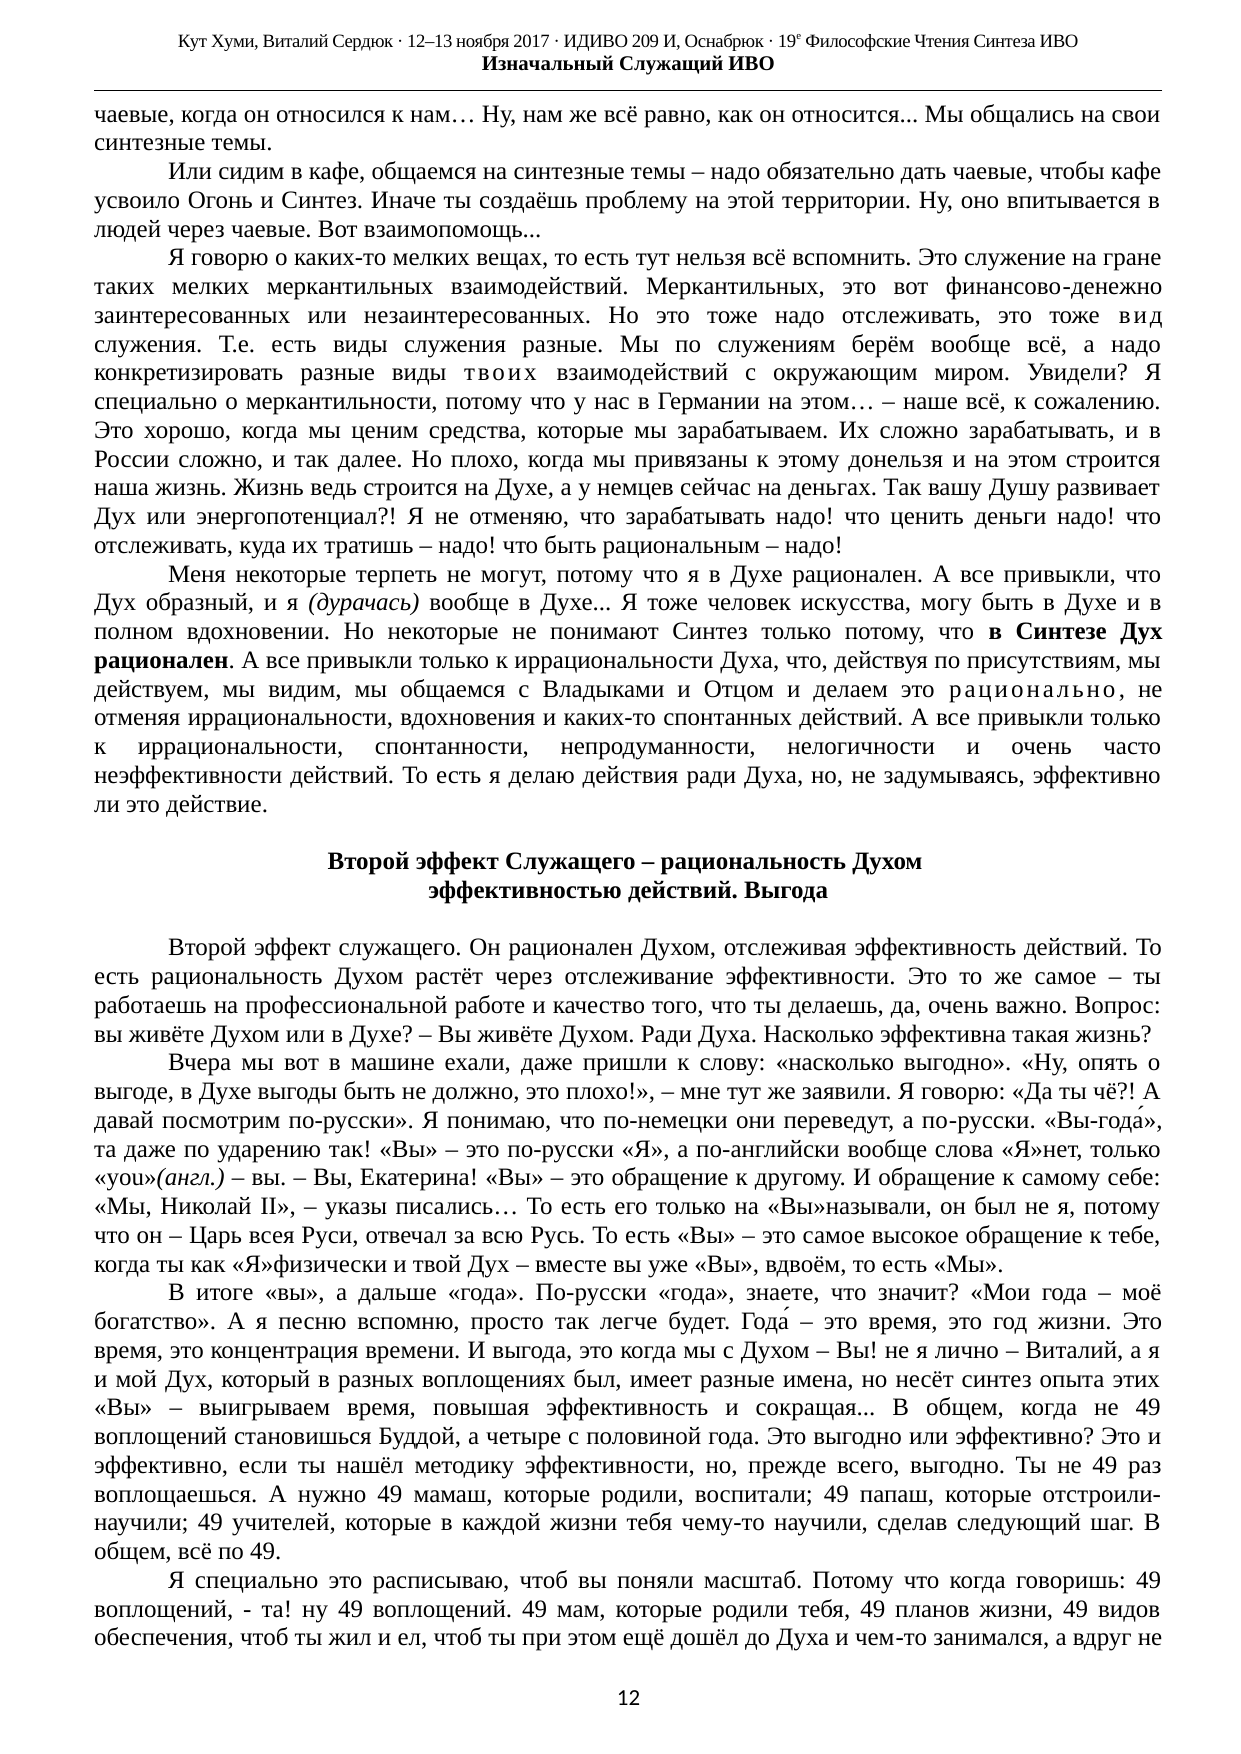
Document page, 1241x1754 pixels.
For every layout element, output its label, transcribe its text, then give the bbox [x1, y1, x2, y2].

text Или сидим в кафе, общаемся на синтезные темы – надо обязательно дать чаевые, чтобы кафе усвоило Огонь и Синтез. Иначе ты создаёшь проблему на этой территории. Ну, оно впитывается в людей через чаевые. Вот взаимопомощь... [94, 156, 1162, 242]
text Второй эффект служащего. Он рационален Духом, отслеживая эффективность действий. То есть рациональность Духом растёт через отслеживание эффективности. Это то же самое – ты работаешь на профессиональной работе и качество того, что ты делаешь, да, очень важно. Вопрос: вы живёте Духом или в Духе? – Вы живёте Духом. Ради Духа. Насколько эффективна такая жизнь? [94, 932, 1162, 1047]
text Второй эффект Служащего – рациональность Духом эффективностью действий. Выгода [94, 846, 1162, 904]
text В итоге «вы», а дальше «года». По-русски «года», знаете, что значит? «Мои года – моё богатство». А я песню вспомню, просто так легче будет. Года́ – это время, это год жизни. Это время, это концентрация времени. И выгода, это когда мы с Духом – Вы! не я лично – Виталий, а я и мой Дух, который в разных воплощениях был, имеет разные имена, но несёт синтез опыта этих «Вы» – выигрываем время, повышая эффективность и сокращая... В общем, когда не 49 воплощений становишься Буддой, а четыре с половиной года. Это выгодно или эффективно? Это и эффективно, если ты нашёл методику эффективности, но, прежде всего, выгодно. Ты не 49 раз воплощаешься. А нужно 49 мамаш, которые родили, воспитали; 49 папаш, которые отстроили-научили; 49 учителей, которые в каждой жизни тебя чему-то научили, сделав следующий шаг. В общем, всё по 49. [94, 1277, 1162, 1565]
text Я говорю о каких-то мелких вещах, то есть тут нельзя всё вспомнить. Это служение на гране таких мелких меркантильных взаимодействий. Меркантильных, это вот финансово-денежно заинтересованных или незаинтересованных. Но это тоже надо отслеживать, это тоже вид служения. Т.е. есть виды служения разные. Мы по служениям берём вообще всё, а надо конкретизировать разные виды твоих взаимодействий с окружающим миром. Увидели? Я специально о меркантильности, потому что у нас в Германии на этом… – наше всё, к сожалению. Это хорошо, когда мы ценим средства, которые мы зарабатываем. Их сложно зарабатывать, и в России сложно, и так далее. Но плохо, когда мы привязаны к этому донельзя и на этом строится наша жизнь. Жизнь ведь строится на Духе, а у немцев сейчас на деньгах. Так вашу Душу развивает Дух или энергопотенциал?! Я не отменяю, что зарабатывать надо! что ценить деньги надо! что отслеживать, куда их тратишь – надо! что быть рациональным – надо! [94, 242, 1162, 559]
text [94, 1565, 1162, 1651]
text Меня некоторые терпеть не могут, потому что я в Духе рационален. А все привыкли, что Дух образный, и я (дурачась) вообще в Духе... Я тоже человек искусства, могу быть в Духе и в полном вдохновении. Но некоторые не понимают Синтез только потому, что в Синтезе Дух рационален. А все привыкли только к иррациональности Духа, что, действуя по присутствиям, мы действуем, мы видим, мы общаемся с Владыками и Отцом и делаем это рационально, не отменяя иррациональности, вдохновения и каких-то спонтанных действий. А все привыкли только к иррациональности, спонтанности, непродуманности, нелогичности и очень часто неэффективности действий. То есть я делаю действия ради Духа, но, не задумываясь, эффективно ли это действие. [94, 559, 1162, 817]
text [94, 99, 1162, 156]
text Вчера мы вот в машине ехали, даже пришли к слову: «насколько выгодно». «Ну, опять о выгоде, в Духе выгоды быть не должно, это плохо!», – мне тут же заявили. Я говорю: «Да ты чё?! А давай посмотрим по-русски». Я понимаю, что по-немецки они переведут, а по-русски. «Вы-года́», та даже по ударению так! «Вы» – это по-русски «Я», а по-английски вообще слова «Я»нет, только «you»(англ.) – вы. – Вы, Екатерина! «Вы» – это обращение к другому. И обращение к самому себе: «Мы, Николай II», – указы писались… То есть его только на «Вы»называли, он был не я, потому что он – Царь всея Руси, отвечал за всю Русь. То есть «Вы» – это самое высокое обращение к тебе, когда ты как «Я»физически и твой Дух – вместе вы уже «Вы», вдвоём, то есть «Мы». [94, 1047, 1162, 1277]
